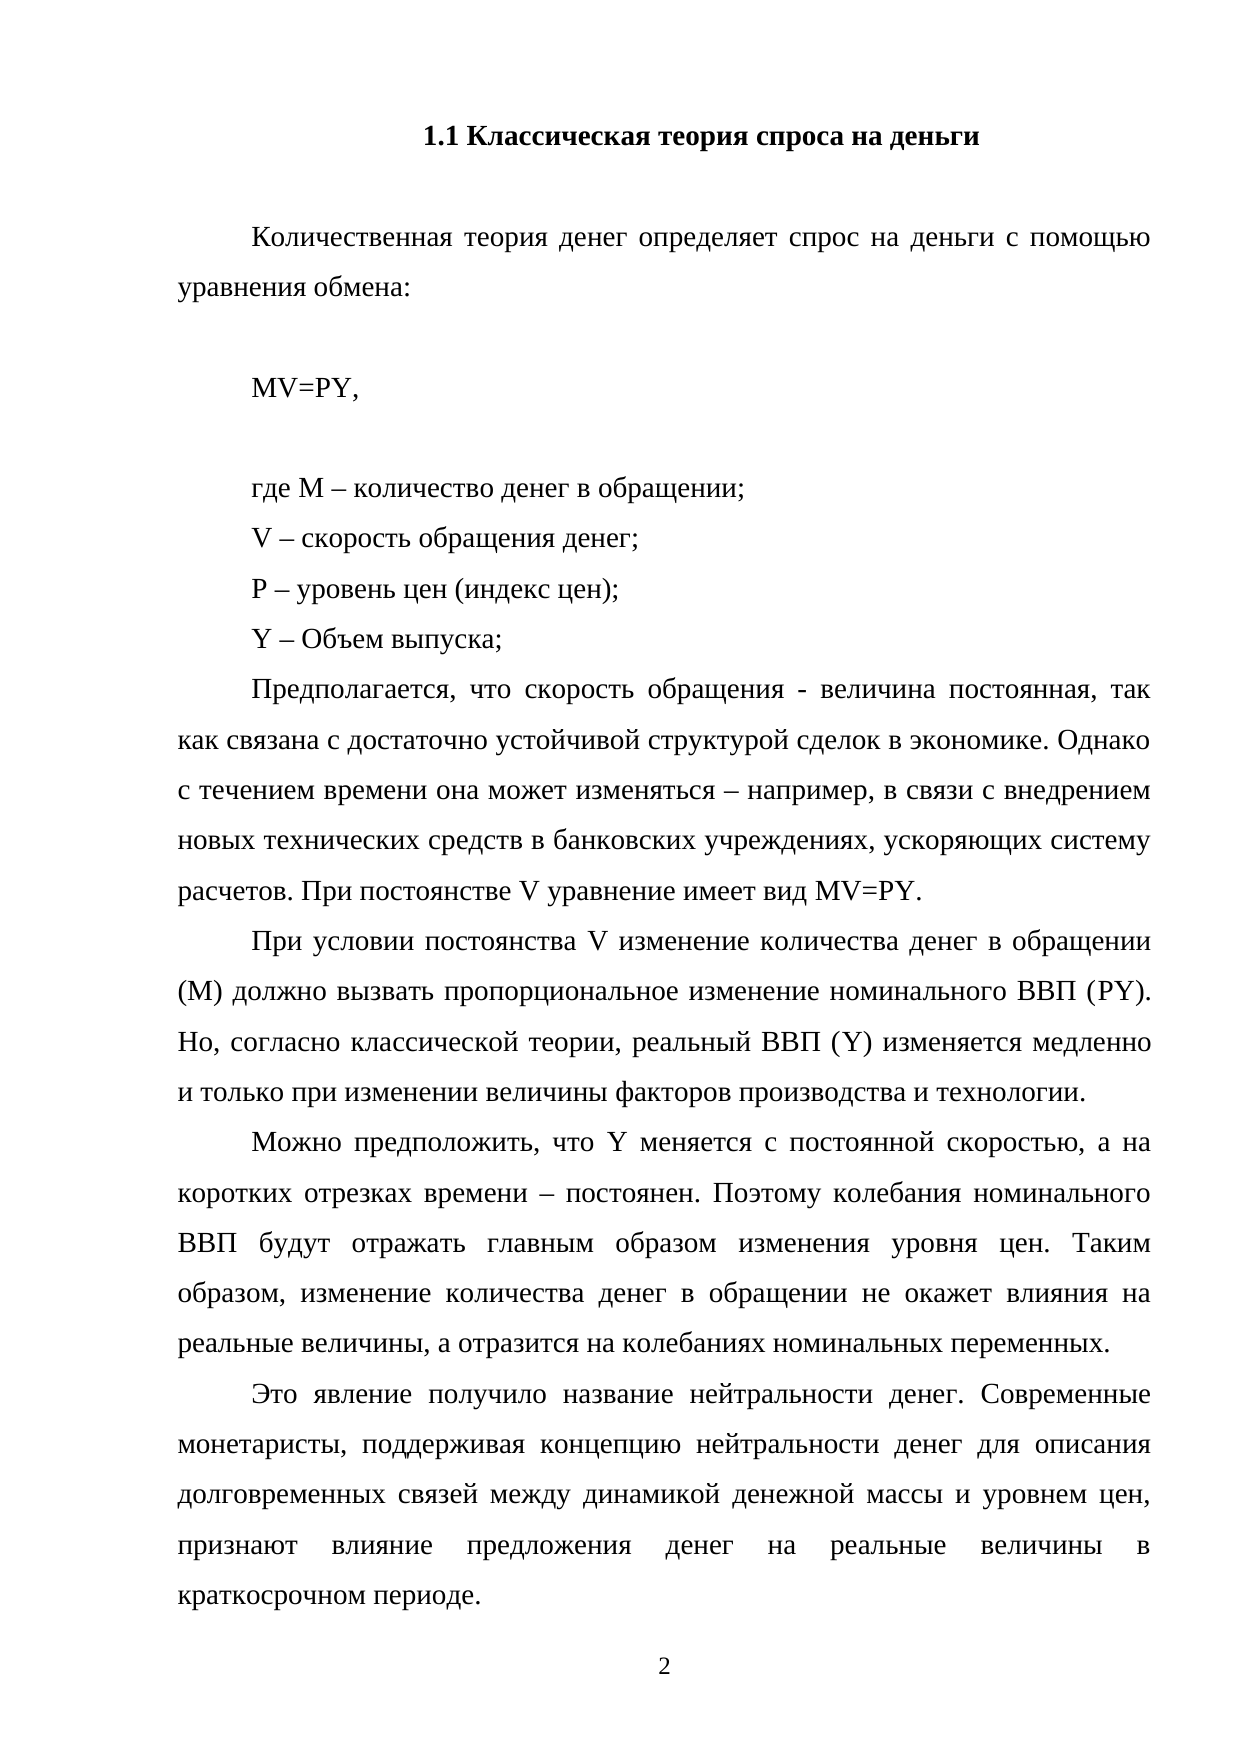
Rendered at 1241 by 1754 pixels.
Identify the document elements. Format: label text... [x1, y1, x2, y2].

text Количественная теория денег определяет спрос на деньги с помощью уравнения обмена: [177, 219, 1152, 303]
text Y – Объем выпуска; [177, 621, 1152, 655]
text При условии постоянства V изменение количества денег в обращении (М) должно вызвать пропорциональное изменение номинального ВВП (PY). Но, согласно классической теории, реальный ВВП (Y) изменяется медленно и только при изменении величины факторов производства и технологии. [177, 923, 1152, 1108]
text Предполагается, что скорость обращения - величина постоянная, так как связана с достаточно устойчивой структурой сделок в экономике. Однако с течением времени она может изменяться – например, в связи с внедрением новых технических средств в банковских учреждениях, ускоряющих систему расчетов. При постоянстве V уравнение имеет вид MV=PY. [177, 672, 1152, 906]
text MV=PY, [177, 370, 1152, 403]
text P – уровень цен (индекс цен); [177, 571, 1152, 604]
text 1.1 Классическая теория спроса на деньги [177, 118, 1152, 152]
text Можно предположить, что Y меняется с постоянной скоростью, а на коротких отрезках времени – постоянен. Поэтому колебания номинального ВВП будут отражать главным образом изменения уровня цен. Таким образом, изменение количества денег в обращении не окажет влияния на реальные величины, а отразится на колебаниях номинальных переменных. [177, 1124, 1152, 1359]
text где M – количество денег в обращении; [177, 470, 1152, 504]
text V – скорость обращения денег; [177, 521, 1152, 554]
text Это явление получило название нейтральности денег. Современные монетаристы, поддерживая концепцию нейтральности денег для описания долговременных связей между динамикой денежной массы и уровнем цен, признают влияние предложения денег на реальные величины в краткосрочном периоде. [177, 1376, 1152, 1611]
